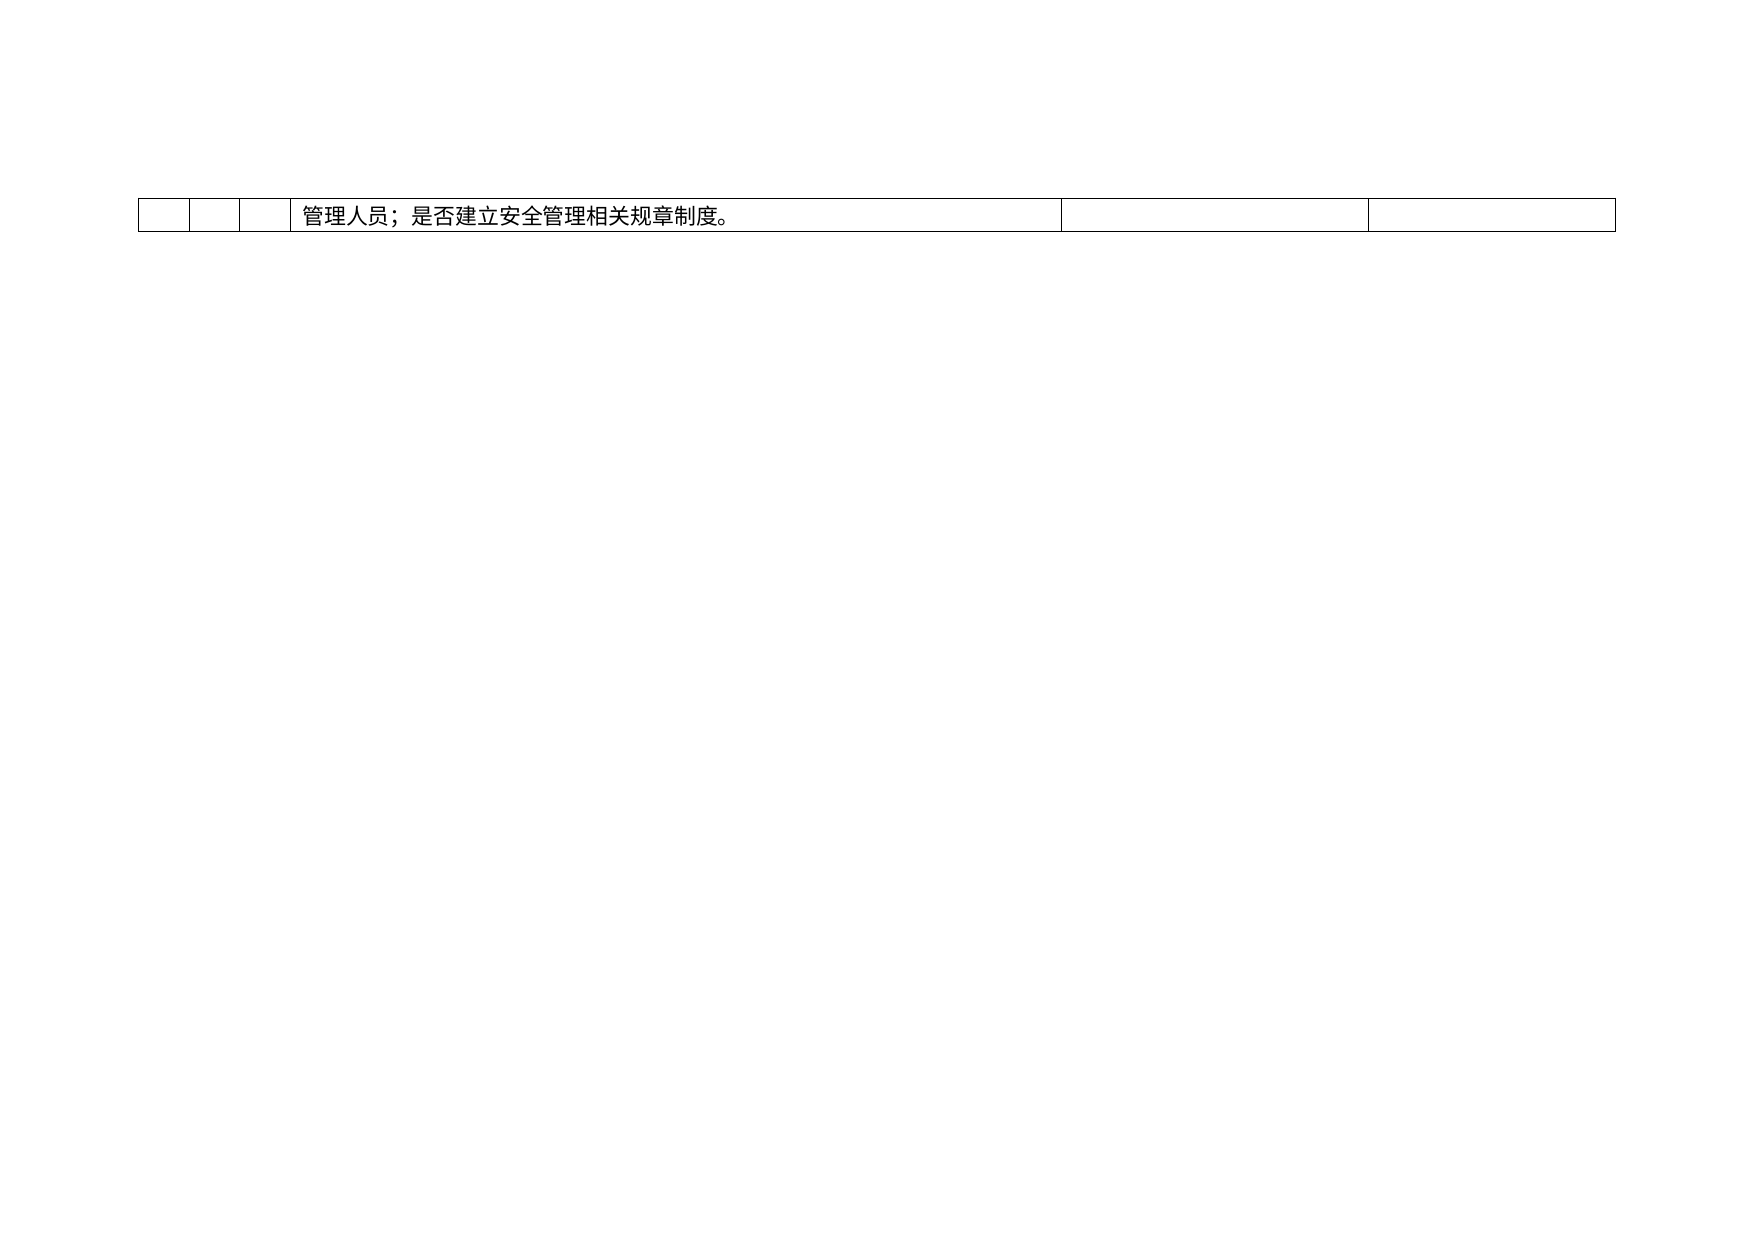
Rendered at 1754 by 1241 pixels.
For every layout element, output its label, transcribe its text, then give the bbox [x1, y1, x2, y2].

table_cell [1062, 199, 1368, 231]
table_cell 4 [240, 199, 290, 231]
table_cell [291, 199, 1061, 231]
table_cell [1369, 199, 1615, 231]
